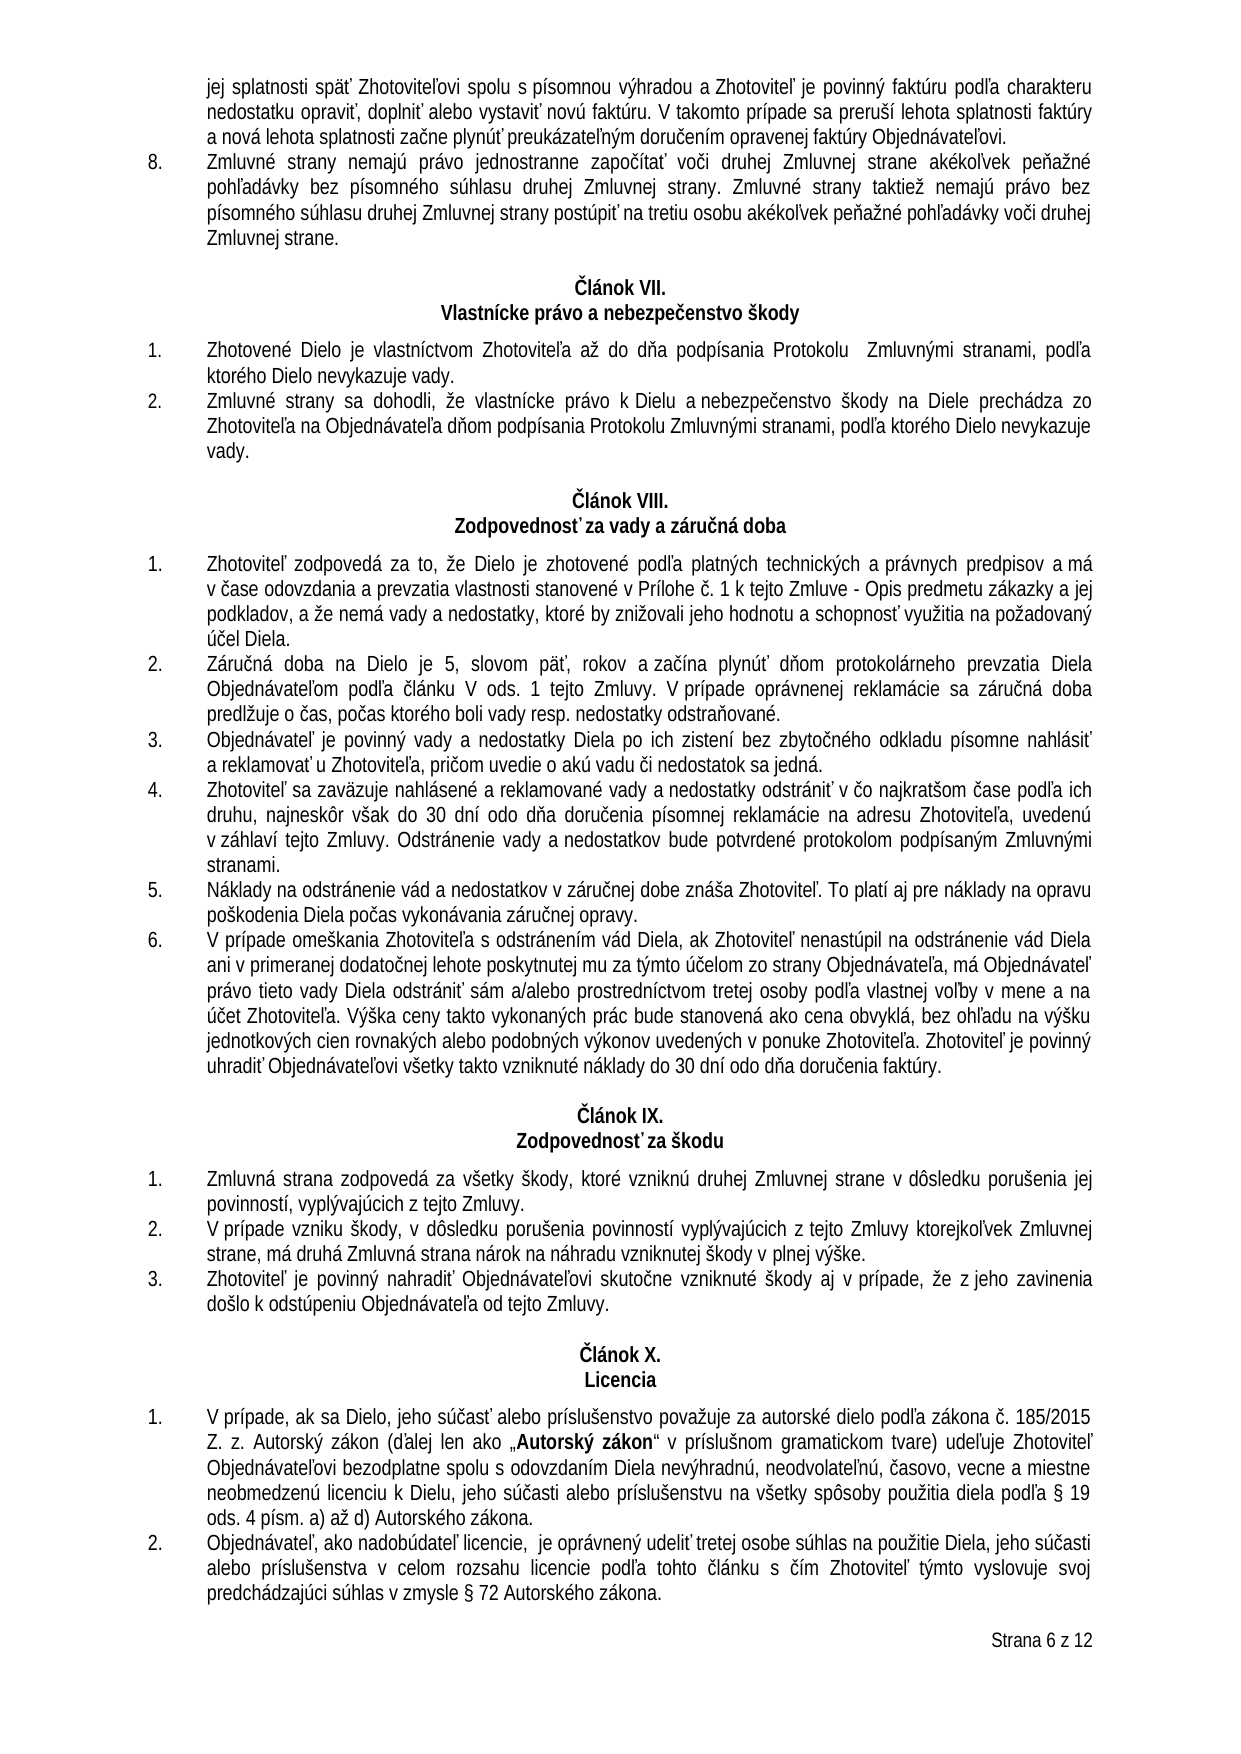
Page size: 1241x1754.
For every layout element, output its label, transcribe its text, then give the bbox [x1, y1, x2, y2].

list Objednávateľ, ako nadobúdateľ licencie, je oprávnený udeliť tretej osobe súhlas na použitie Diela, jeho súčasti alebo príslušenstva v celom rozsahu licencie podľa tohto článku s čím Zhotoviteľ týmto vyslovuje svoj predchádzajúci súhlas v zmysle § 72 Autorského zákona. [148, 1530, 1093, 1605]
list Zmluvná strana zodpovedá za všetky škody, ktoré vzniknú druhej Zmluvnej strane v dôsledku porušenia jej povinností, vyplývajúcich z tejto Zmluvy. [148, 1166, 1093, 1216]
list Zhotovené Dielo je vlastníctvom Zhotoviteľa až do dňa podpísania Protokolu Zmluvnými stranami, podľa ktorého Dielo nevykazuje vady. [148, 337, 1093, 388]
list V prípade omeškania Zhotoviteľa s odstránením vád Diela, ak Zhotoviteľ nenastúpil na odstránenie vád Diela ani v primeranej dodatočnej lehote poskytnutej mu za týmto účelom zo strany Objednávateľa, má Objednávateľ právo tieto vady Diela odstrániť sám a/alebo prostredníctvom tretej osoby podľa vlastnej voľby v mene a na účet Zhotoviteľa. Výška ceny takto vykonaných prác bude stanovená ako cena obvyklá, bez ohľadu na výšku jednotkových cien rovnakých alebo podobných výkonov uvedených v ponuke Zhotoviteľa. Zhotoviteľ je povinný uhradiť Objednávateľovi všetky takto vzniknuté náklady do 30 dní odo dňa doručenia faktúry. [148, 927, 1093, 1078]
list Zhotoviteľ sa zaväzuje nahlásené a reklamované vady a nedostatky odstrániť v čo najkratšom čase podľa ich druhu, najneskôr však do 30 dní odo dňa doručenia písomnej reklamácie na adresu Zhotoviteľa, uvedenú v záhlaví tejto Zmluvy. Odstránenie vady a nedostatkov bude potvrdené protokolom podpísaným Zmluvnými stranami. [148, 777, 1093, 877]
text Článok X. [148, 1341, 1093, 1367]
text Vlastnícke právo a nebezpečenstvo škody [148, 300, 1093, 325]
list Zhotoviteľ zodpovedá za to, že Dielo je zhotovené podľa platných technických a právnych predpisov a má v čase odovzdania a prevzatia vlastnosti stanovené v Prílohe č. 1 k tejto Zmluve - Opis predmetu zákazky a jej podkladov, a že nemá vady a nedostatky, ktoré by znižovali jeho hodnotu a schopnosť využitia na požadovaný účel Diela. [148, 551, 1093, 651]
list V prípade, ak sa Dielo, jeho súčasť alebo príslušenstvo považuje za autorské dielo podľa zákona č. 185/2015 Z. z. Autorský zákon (ďalej len ako „Autorský zákon“ v príslušnom gramatickom tvare) udeľuje Zhotoviteľ Objednávateľovi bezodplatne spolu s odovzdaním Diela nevýhradnú, neodvolateľnú, časovo, vecne a miestne neobmedzenú licenciu k Dielu, jeho súčasti alebo príslušenstvu na všetky spôsoby použitia diela podľa § 19 ods. 4 písm. a) až d) Autorského zákona. [148, 1404, 1093, 1530]
text Článok IX. [148, 1103, 1093, 1128]
list V prípade vzniku škody, v dôsledku porušenia povinností vyplývajúcich z tejto Zmluvy ktorejkoľvek Zmluvnej strane, má druhá Zmluvná strana nárok na náhradu vzniknutej škody v plnej výške. [148, 1216, 1093, 1266]
list Náklady na odstránenie vád a nedostatkov v záručnej dobe znáša Zhotoviteľ. To platí aj pre náklady na opravu poškodenia Diela počas vykonávania záručnej opravy. [148, 877, 1093, 927]
list Zmluvné strany nemajú právo jednostranne započítať voči druhej Zmluvnej strane akékoľvek peňažné pohľadávky bez písomného súhlasu druhej Zmluvnej strany. Zmluvné strany taktiež nemajú právo bez písomného súhlasu druhej Zmluvnej strany postúpiť na tretiu osobu akékoľvek peňažné pohľadávky voči druhej Zmluvnej strane. [148, 149, 1093, 249]
list Objednávateľ je povinný vady a nedostatky Diela po ich zistení bez zbytočného odkladu písomne nahlásiť a reklamovať u Zhotoviteľa, pričom uvedie o akú vadu či nedostatok sa jedná. [148, 726, 1093, 777]
text Článok VIII. [148, 488, 1093, 513]
text Článok VII. [148, 275, 1093, 300]
list Záručná doba na Dielo je 5, slovom päť, rokov a začína plynúť dňom protokolárneho prevzatia Diela Objednávateľom podľa článku V ods. 1 tejto Zmluvy. V prípade oprávnenej reklamácie sa záručná doba predlžuje o čas, počas ktorého boli vady resp. nedostatky odstraňované. [148, 651, 1093, 726]
text Zodpovednosť za vady a záručná doba [148, 513, 1093, 538]
text Licencia [148, 1367, 1093, 1392]
text Zodpovednosť za škodu [148, 1128, 1093, 1153]
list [148, 74, 1093, 149]
list Zhotoviteľ je povinný nahradiť Objednávateľovi skutočne vzniknuté škody aj v prípade, že z jeho zavinenia došlo k odstúpeniu Objednávateľa od tejto Zmluvy. [148, 1266, 1093, 1316]
list Zmluvné strany sa dohodli, že vlastnícke právo k Dielu a nebezpečenstvo škody na Diele prechádza zo Zhotoviteľa na Objednávateľa dňom podpísania Protokolu Zmluvnými stranami, podľa ktorého Dielo nevykazuje vady. [148, 388, 1093, 463]
